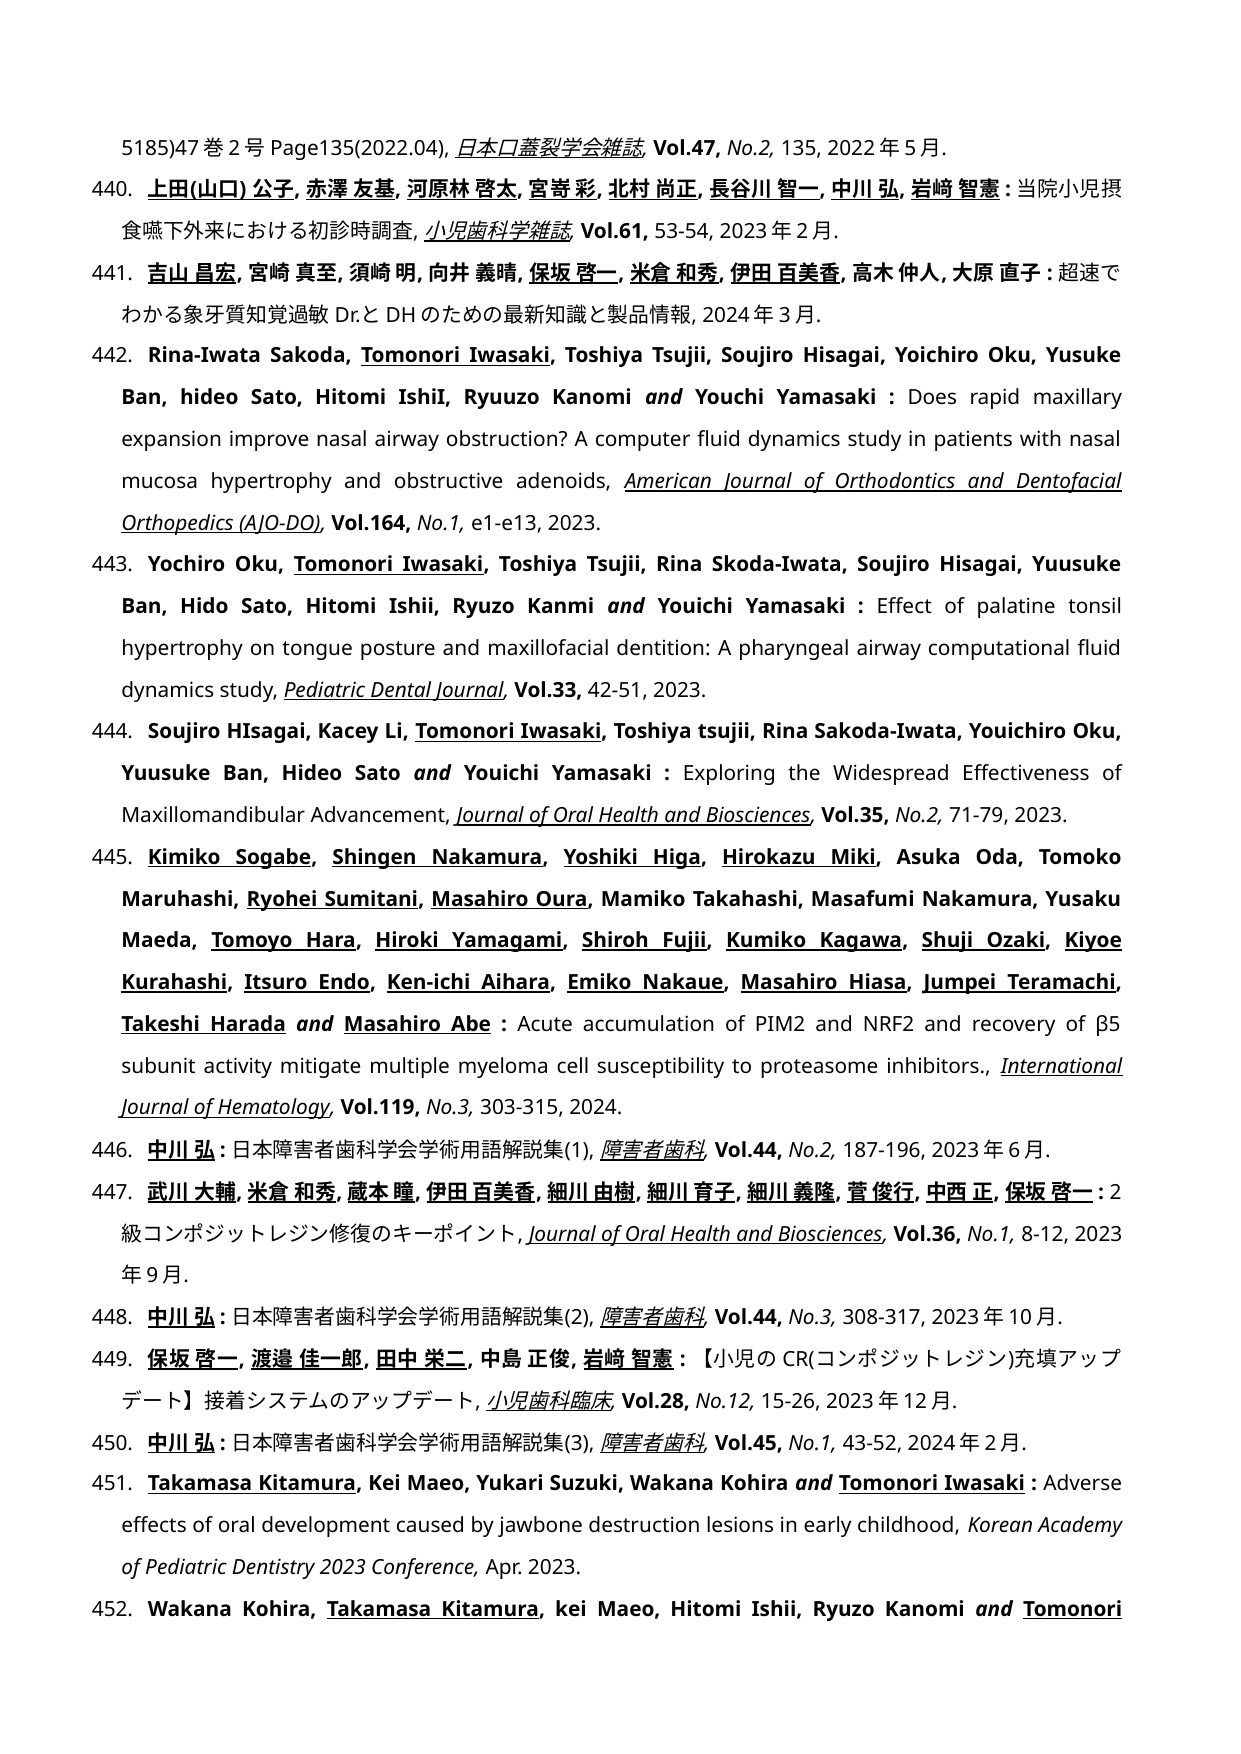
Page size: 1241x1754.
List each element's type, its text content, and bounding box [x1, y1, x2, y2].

list Rina-Iwata Sakoda, Tomonori Iwasaki, Toshiya Tsujii, Soujiro Hisagai, Yoichiro Oku, Yusuke Ban, hideo Sato, Hitomi IshiI, Ryuuzo Kanomi and Youchi Yamasaki : Does rapid maxillary expansion improve nasal airway obstruction? A computer fluid dynamics study in patients with nasal mucosa hypertrophy and obstructive adenoids, American Journal of Orthodontics and Dentofacial Orthopedics (AJO-DO), Vol.164, No.1, e1-e13, 2023. [92, 334, 1122, 543]
list 中川 弘 : 日本障害者歯科学会学術用語解説集(2), 障害者歯科, Vol.44, No.3, 308-317, 2023年10月. [92, 1295, 1122, 1336]
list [92, 125, 1122, 167]
list 中川 弘 : 日本障害者歯科学会学術用語解説集(3), 障害者歯科, Vol.45, No.1, 43-52, 2024年2月. [92, 1420, 1122, 1462]
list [92, 1587, 1122, 1629]
list Takamasa Kitamura, Kei Maeo, Yukari Suzuki, Wakana Kohira and Tomonori Iwasaki : Adverse effects of oral development caused by jawbone destruction lesions in early childhood, Korean Academy of Pediatric Dentistry 2023 Conference, Apr. 2023. [92, 1462, 1122, 1587]
list 武川 大輔, 米倉 和秀, 蔵本 瞳, 伊田 百美香, 細川 由樹, 細川 育子, 細川 義隆, 菅 俊行, 中西 正, 保坂 啓一 : 2級コンポジットレジン修復のキーポイント, Journal of Oral Health and Biosciences, Vol.36, No.1, 8-12, 2023年9月. [92, 1169, 1122, 1295]
list Soujiro HIsagai, Kacey Li, Tomonori Iwasaki, Toshiya tsujii, Rina Sakoda-Iwata, Youichiro Oku, Yuusuke Ban, Hideo Sato and Youichi Yamasaki : Exploring the Widespread Effectiveness of Maxillomandibular Advancement, Journal of Oral Health and Biosciences, Vol.35, No.2, 71-79, 2023. [92, 710, 1122, 835]
list 保坂 啓一, 渡邉 佳一郎, 田中 栄二, 中島 正俊, 岩﨑 智憲 : 【小児のCR(コンポジットレジン)充填アップデート】接着システムのアップデート, 小児歯科臨床, Vol.28, No.12, 15-26, 2023年12月. [92, 1336, 1122, 1420]
list Yochiro Oku, Tomonori Iwasaki, Toshiya Tsujii, Rina Skoda-Iwata, Soujiro Hisagai, Yuusuke Ban, Hido Sato, Hitomi Ishii, Ryuzo Kanmi and Youichi Yamasaki : Effect of palatine tonsil hypertrophy on tongue posture and maxillofacial dentition: A pharyngeal airway computational fluid dynamics study, Pediatric Dental Journal, Vol.33, 42-51, 2023. [92, 543, 1122, 710]
list 上田(山口) 公子, 赤澤 友基, 河原林 啓太, 宮嵜 彩, 北村 尚正, 長谷川 智一, 中川 弘, 岩﨑 智憲 : 当院小児摂食嚥下外来における初診時調査, 小児歯科学雑誌, Vol.61, 53-54, 2023年2月. [92, 167, 1122, 250]
list Kimiko Sogabe, Shingen Nakamura, Yoshiki Higa, Hirokazu Miki, Asuka Oda, Tomoko Maruhashi, Ryohei Sumitani, Masahiro Oura, Mamiko Takahashi, Masafumi Nakamura, Yusaku Maeda, Tomoyo Hara, Hiroki Yamagami, Shiroh Fujii, Kumiko Kagawa, Shuji Ozaki, Kiyoe Kurahashi, Itsuro Endo, Ken-ichi Aihara, Emiko Nakaue, Masahiro Hiasa, Jumpei Teramachi, Takeshi Harada and Masahiro Abe : Acute accumulation of PIM2 and NRF2 and recovery of β5 subunit activity mitigate multiple myeloma cell susceptibility to proteasome inhibitors., International Journal of Hematology, Vol.119, No.3, 303-315, 2024. [92, 835, 1122, 1128]
list 吉山 昌宏, 宮崎 真至, 須崎 明, 向井 義晴, 保坂 啓一, 米倉 和秀, 伊田 百美香, 高木 仲人, 大原 直子 : 超速でわかる象牙質知覚過敏 Dr.とDHのための最新知識と製品情報, 2024年3月. [92, 250, 1122, 334]
list 中川 弘 : 日本障害者歯科学会学術用語解説集(1), 障害者歯科, Vol.44, No.2, 187-196, 2023年6月. [92, 1128, 1122, 1169]
